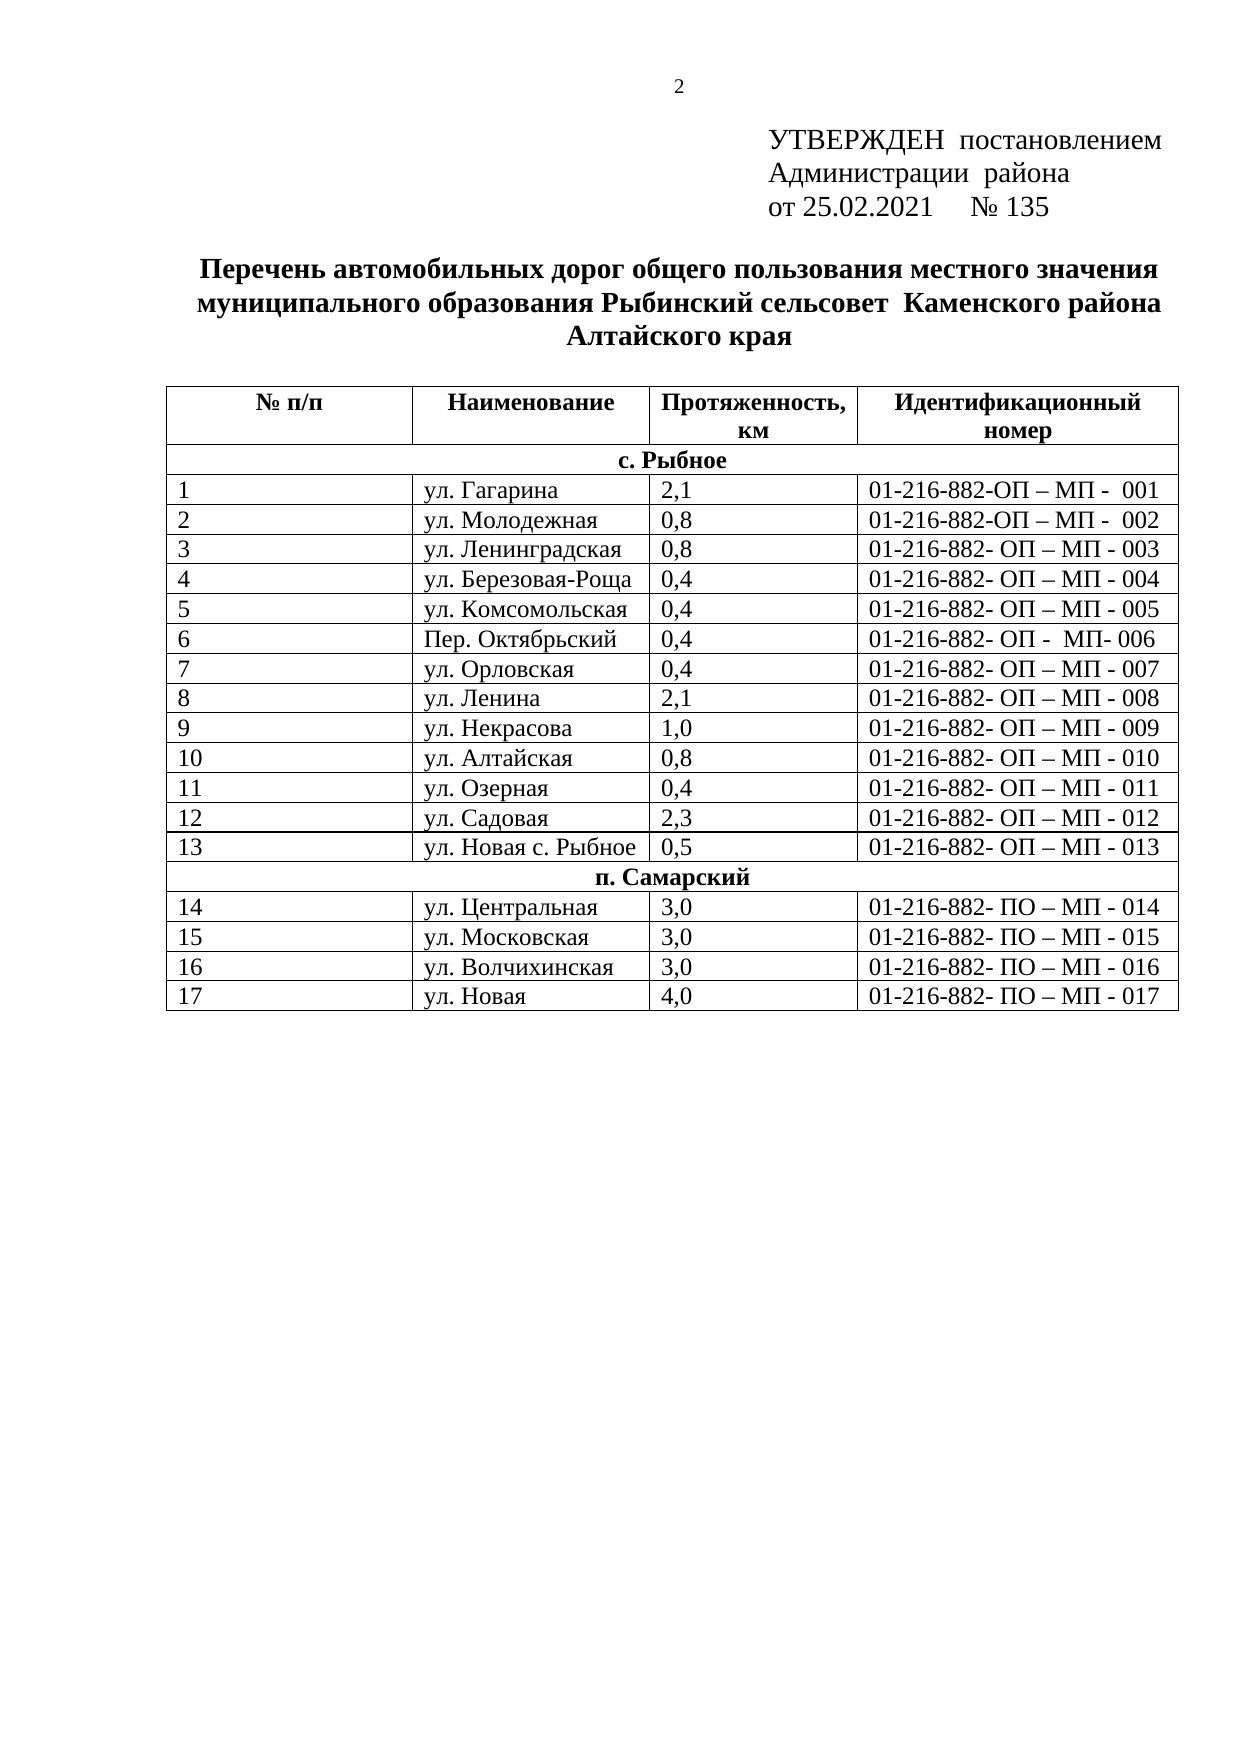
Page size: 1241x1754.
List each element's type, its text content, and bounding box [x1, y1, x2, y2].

table_cell 2,1 [650, 475, 857, 504]
table_header Наименование [413, 387, 649, 444]
title от 25.02.2021 № 135 [768, 189, 1181, 223]
table_cell 3,0 [650, 922, 857, 951]
table_cell 01-216-882- ПО – МП - 017 [858, 981, 1178, 1010]
table_cell ул. Новая [413, 981, 649, 1010]
table_cell ул. Центральная [413, 892, 649, 921]
table_cell 6 [167, 624, 412, 653]
table_cell ул. Садовая [413, 803, 649, 831]
table_cell 1,0 [650, 713, 857, 742]
table_cell 5 [167, 594, 412, 623]
table_cell 15 [167, 922, 412, 951]
table_cell 14 [167, 892, 412, 921]
table_cell с. Рыбное [167, 445, 1178, 474]
table_cell 2 [167, 505, 412, 533]
table_cell 2,3 [650, 803, 857, 831]
table_cell ул. Березовая-Роща [413, 564, 649, 593]
table_cell 01-216-882- ПО – МП - 014 [858, 892, 1178, 921]
table_cell 01-216-882- ОП - МП- 006 [858, 624, 1178, 653]
table_cell ул. Ленина [413, 684, 649, 712]
table_cell ул. Молодежная [413, 505, 649, 533]
table_cell 3,0 [650, 892, 857, 921]
table_cell п. Самарский [167, 862, 1178, 891]
title Администрации района [768, 156, 1181, 189]
table_header Идентификационный номер [858, 387, 1178, 444]
table_cell 0,8 [650, 505, 857, 533]
table_cell 2,1 [650, 684, 857, 712]
table_cell 01-216-882- ОП – МП - 010 [858, 743, 1178, 772]
table_cell 01-216-882- ОП – МП - 007 [858, 654, 1178, 682]
table_cell ул. Орловская [413, 654, 649, 682]
table_header № п/п [167, 387, 412, 444]
table_cell 10 [167, 743, 412, 772]
table_cell 3 [167, 535, 412, 563]
table_cell 16 [167, 952, 412, 980]
text Перечень автомобильных дорог общего пользования местного значения муниципального образования Рыбинский сельсовет Каменского района Алтайского края [177, 251, 1181, 352]
table_cell ул. Московская [413, 922, 649, 951]
table_cell ул. Озерная [413, 773, 649, 802]
table_cell ул. Алтайская [413, 743, 649, 772]
table_cell 0,4 [650, 564, 857, 593]
table_cell ул. Некрасова [413, 713, 649, 742]
table_cell 01-216-882- ОП – МП - 005 [858, 594, 1178, 623]
table_cell Пер. Октябрьский [413, 624, 649, 653]
title УТВЕРЖДЕН постановлением [768, 122, 1181, 156]
table_cell 0,4 [650, 594, 857, 623]
table_cell 0,4 [650, 654, 857, 682]
table_cell 0,5 [650, 833, 857, 861]
table_cell 1 [167, 475, 412, 504]
table_cell 8 [167, 684, 412, 712]
table_cell 13 [167, 833, 412, 861]
table_cell 12 [167, 803, 412, 831]
table_cell 11 [167, 773, 412, 802]
table_cell 0,8 [650, 743, 857, 772]
table_cell ул. Гагарина [413, 475, 649, 504]
table_cell 01-216-882- ОП – МП - 009 [858, 713, 1178, 742]
table_cell 01-216-882-ОП – МП - 001 [858, 475, 1178, 504]
table_cell 9 [167, 713, 412, 742]
table_cell ул. Комсомольская [413, 594, 649, 623]
table_cell 17 [167, 981, 412, 1010]
table_cell 01-216-882- ПО – МП - 015 [858, 922, 1178, 951]
table_cell 4 [167, 564, 412, 593]
table_cell 0,4 [650, 624, 857, 653]
table_cell 3,0 [650, 952, 857, 980]
table_cell ул. Волчихинская [413, 952, 649, 980]
table_cell 0,4 [650, 773, 857, 802]
table_cell 7 [167, 654, 412, 682]
table_header Протяженность, км [650, 387, 857, 444]
table_cell 01-216-882- ОП – МП - 004 [858, 564, 1178, 593]
table_cell 01-216-882-ОП – МП - 002 [858, 505, 1178, 533]
table_cell 01-216-882- ОП – МП - 011 [858, 773, 1178, 802]
table_cell 01-216-882- ПО – МП - 016 [858, 952, 1178, 980]
table_cell 01-216-882- ОП – МП - 013 [858, 833, 1178, 861]
table_cell ул. Ленинградская [413, 535, 649, 563]
table_cell 0,8 [650, 535, 857, 563]
table_cell 01-216-882- ОП – МП - 008 [858, 684, 1178, 712]
table_cell 01-216-882- ОП – МП - 003 [858, 535, 1178, 563]
table_cell 01-216-882- ОП – МП - 012 [858, 803, 1178, 831]
table_cell 4,0 [650, 981, 857, 1010]
table_cell ул. Новая с. Рыбное [413, 833, 649, 861]
